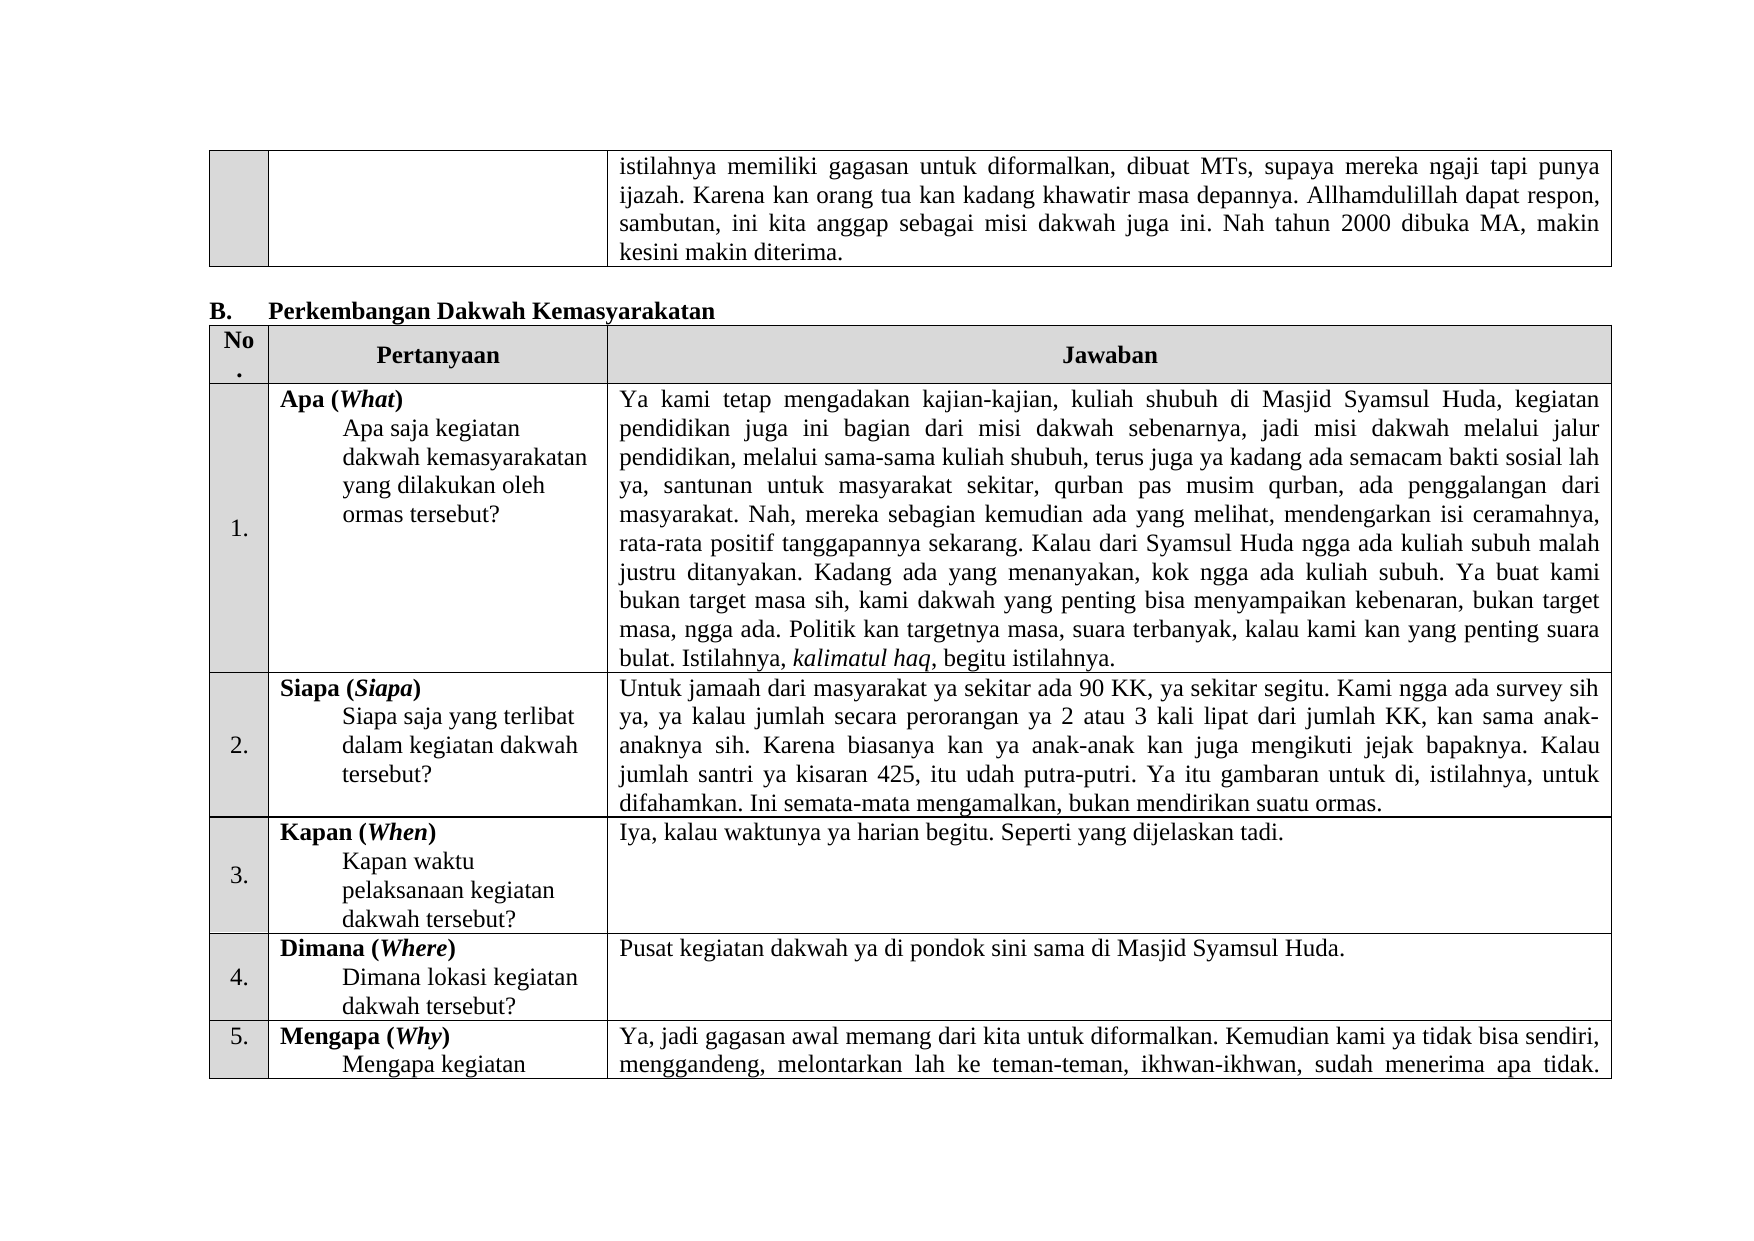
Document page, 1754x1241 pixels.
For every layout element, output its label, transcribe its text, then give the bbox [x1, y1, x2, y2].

table_cell 2. [210, 673, 268, 816]
table_header Pertanyaan [269, 326, 607, 383]
table_cell Siapa (Siapa) Siapa saja yang terlibat dalam kegiatan dakwah tersebut? [269, 673, 607, 816]
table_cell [269, 151, 607, 266]
table_cell 4. [210, 934, 268, 1020]
table_header No. [210, 326, 268, 383]
table_cell 3. [210, 818, 268, 932]
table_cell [608, 1021, 1611, 1078]
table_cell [608, 151, 1611, 266]
list Perkembangan Dakwah Kemasyarakatan [209, 296, 1604, 324]
table_cell Untuk jamaah dari masyarakat ya sekitar ada 90 KK, ya sekitar segitu. Kami ngga ada survey sih ya, ya kalau jumlah secara perorangan ya 2 atau 3 kali lipat dari jumlah KK, kan sama anak-anaknya sih. Karena biasanya kan ya anak-anak kan juga mengikuti jejak bapaknya. Kalau jumlah santri ya kisaran 425, itu udah putra-putri. Ya itu gambaran untuk di, istilahnya, untuk difahamkan. Ini semata-mata mengamalkan, bukan mendirikan suatu ormas. [608, 673, 1611, 816]
table_cell Iya, kalau waktunya ya harian begitu. Seperti yang dijelaskan tadi. [608, 818, 1611, 932]
table_cell Ya kami tetap mengadakan kajian-kajian, kuliah shubuh di Masjid Syamsul Huda, kegiatan pendidikan juga ini bagian dari misi dakwah sebenarnya, jadi misi dakwah melalui jalur pendidikan, melalui sama-sama kuliah shubuh, terus juga ya kadang ada semacam bakti sosial lah ya, santunan untuk masyarakat sekitar, qurban pas musim qurban, ada penggalangan dari masyarakat. Nah, mereka sebagian kemudian ada yang melihat, mendengarkan isi ceramahnya, rata-rata positif tanggapannya sekarang. Kalau dari Syamsul Huda ngga ada kuliah subuh malah justru ditanyakan. Kadang ada yang menanyakan, kok ngga ada kuliah subuh. Ya buat kami bukan target masa sih, kami dakwah yang penting bisa menyampaikan kebenaran, bukan target masa, ngga ada. Politik kan targetnya masa, suara terbanyak, kalau kami kan yang penting suara bulat. Istilahnya, kalimatul haq, begitu istilahnya. [608, 384, 1611, 672]
table_cell Pusat kegiatan dakwah ya di pondok sini sama di Masjid Syamsul Huda. [608, 934, 1611, 1020]
table_cell 6. [210, 151, 268, 266]
table_cell 5. [210, 1021, 268, 1078]
table_cell Dimana (Where) Dimana lokasi kegiatan dakwah tersebut? [269, 934, 607, 1020]
table_header Jawaban [608, 326, 1611, 383]
table_cell 1. [210, 384, 268, 672]
table_cell Kapan (When) Kapan waktu pelaksanaan kegiatan dakwah tersebut? [269, 818, 607, 932]
table_cell Apa (What) Apa saja kegiatan dakwah kemasyarakatan yang dilakukan oleh ormas tersebut? [269, 384, 607, 672]
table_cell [269, 1021, 607, 1078]
